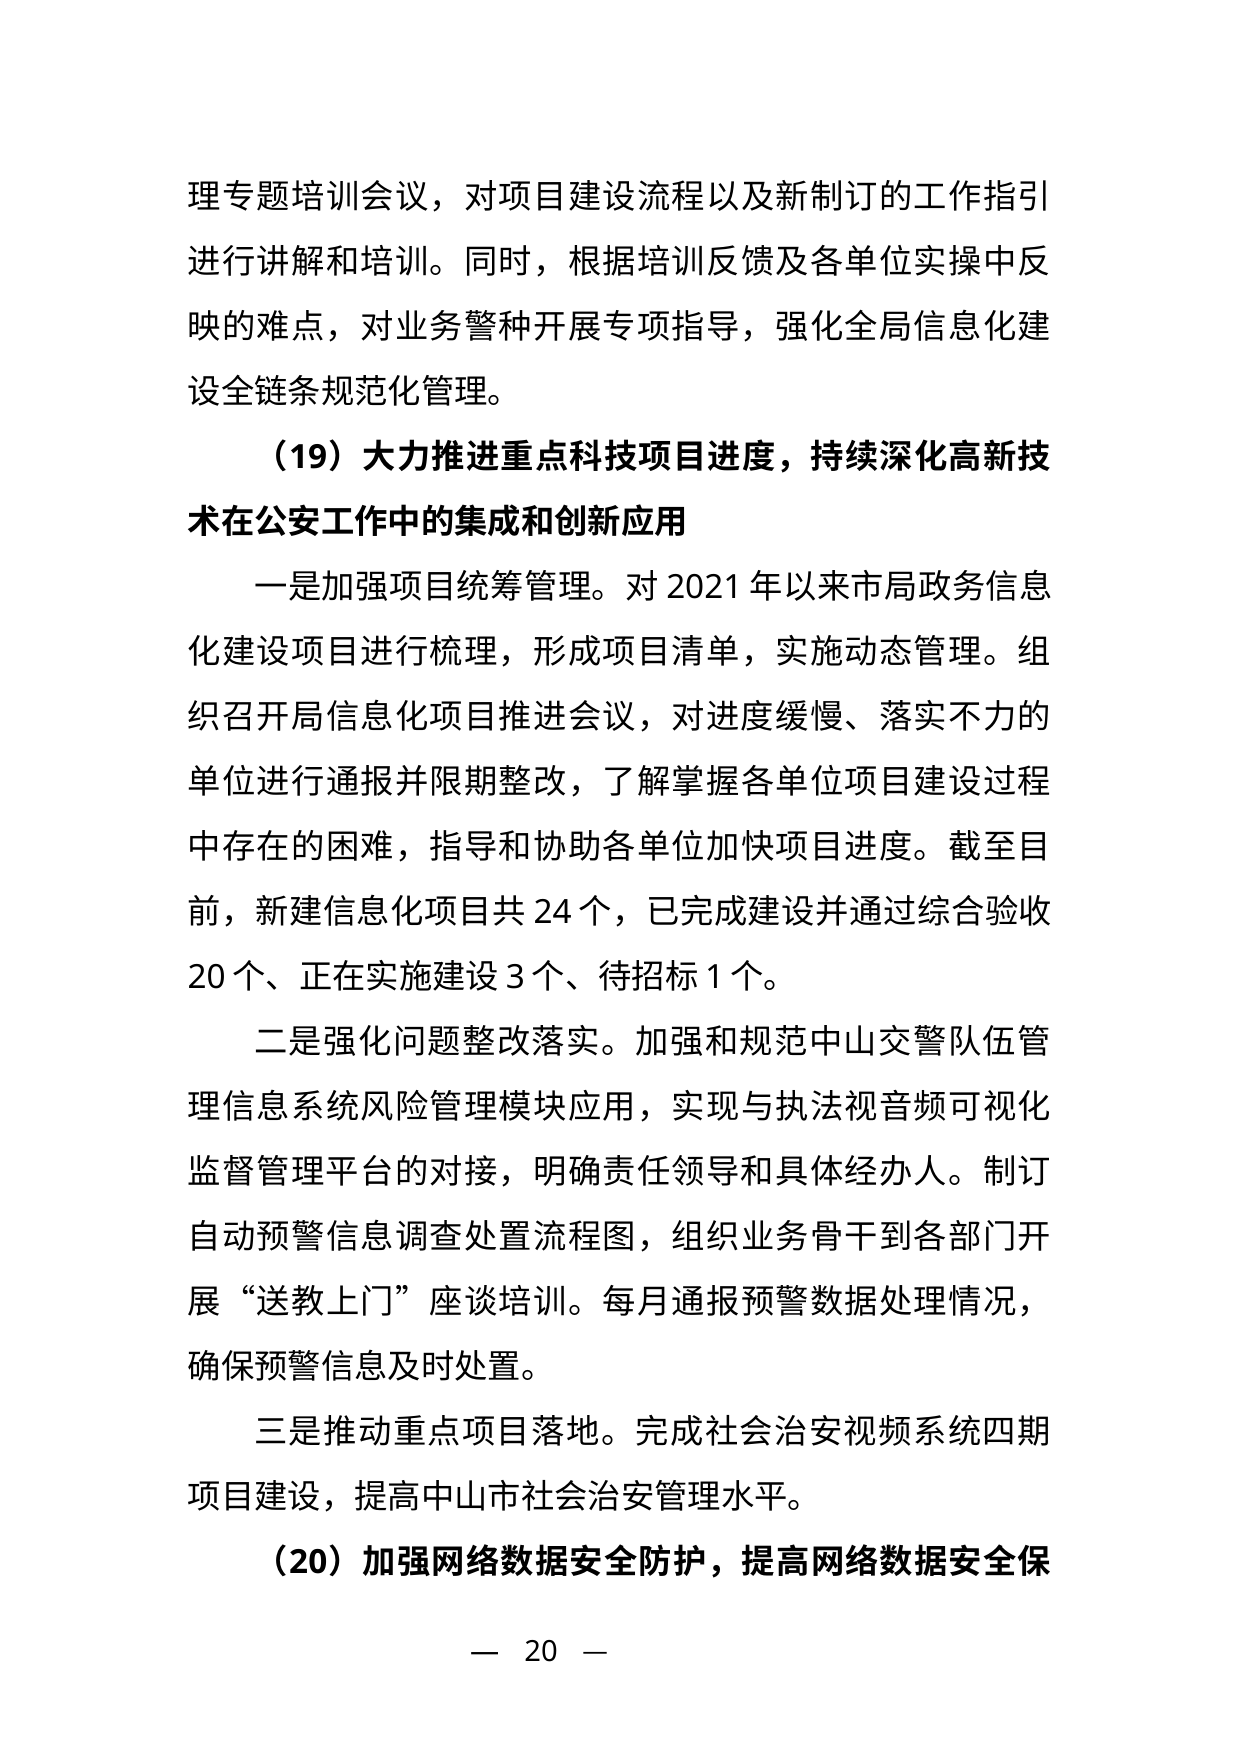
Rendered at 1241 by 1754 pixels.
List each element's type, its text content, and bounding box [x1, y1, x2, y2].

text （19）大力推进重点科技项目进度，持续深化高新技术在公安工作中的集成和创新应用 [187, 422, 1053, 552]
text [187, 1527, 1053, 1592]
text 二是强化问题整改落实。加强和规范中山交警队伍管理信息系统风险管理模块应用，实现与执法视音频可视化监督管理平台的对接，明确责任领导和具体经办人。制订自动预警信息调查处置流程图，组织业务骨干到各部门开展“送教上门”座谈培训。每月通报预警数据处理情况，确保预警信息及时处置。 [187, 1007, 1053, 1397]
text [187, 162, 1053, 422]
text 三是推动重点项目落地。完成社会治安视频系统四期项目建设，提高中山市社会治安管理水平。 [187, 1397, 1053, 1527]
text 一是加强项目统筹管理。对2021年以来市局政务信息化建设项目进行梳理，形成项目清单，实施动态管理。组织召开局信息化项目推进会议，对进度缓慢、落实不力的单位进行通报并限期整改，了解掌握各单位项目建设过程中存在的困难，指导和协助各单位加快项目进度。截至目前，新建信息化项目共24个，已完成建设并通过综合验收20个、正在实施建设3个、待招标1个。 [187, 552, 1053, 1007]
